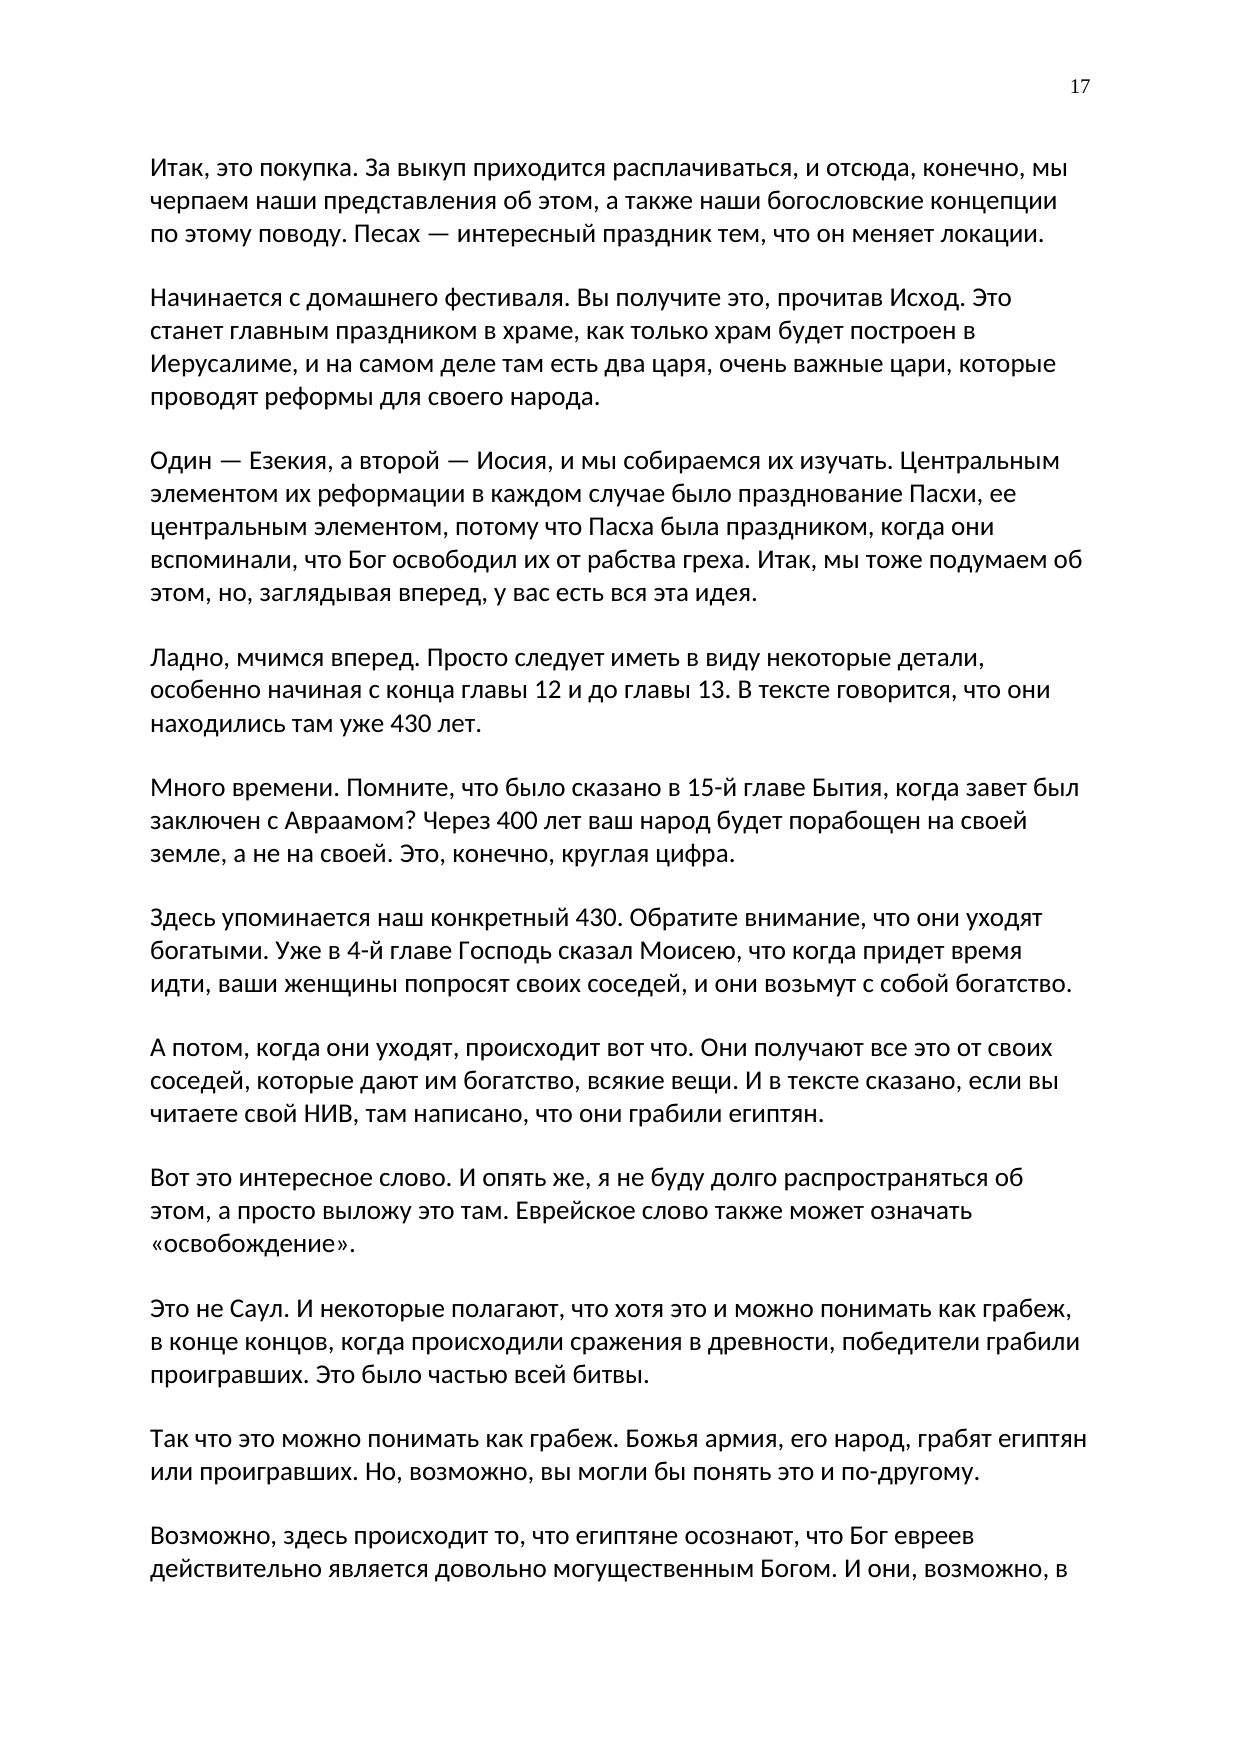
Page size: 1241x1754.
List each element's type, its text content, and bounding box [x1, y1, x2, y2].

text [150, 1518, 1090, 1584]
text Ладно, мчимся вперед. Просто следует иметь в виду некоторые детали, особенно начиная с конца главы 12 и до главы 13. В тексте говорится, что они находились там уже 430 лет. [150, 640, 1090, 739]
text Много времени. Помните, что было сказано в 15-й главе Бытия, когда завет был заключен с Авраамом? Через 400 лет ваш народ будет порабощен на своей земле, а не на своей. Это, конечно, круглая цифра. [150, 770, 1090, 869]
text Вот это интересное слово. И опять же, я не буду долго распространяться об этом, а просто выложу это там. Еврейское слово также может означать «освобождение». [150, 1161, 1090, 1259]
text Здесь упоминается наш конкретный 430. Обратите внимание, что они уходят богатыми. Уже в 4-й главе Господь сказал Моисею, что когда придет время идти, ваши женщины попросят своих соседей, и они возьмут с собой богатство. [150, 900, 1090, 999]
text Начинается с домашнего фестиваля. Вы получите это, прочитав Исход. Это станет главным праздником в храме, как только храм будет построен в Иерусалиме, и на самом деле там есть два царя, очень важные цари, которые проводят реформы для своего народа. [150, 280, 1090, 412]
text Это не Саул. И некоторые полагают, что хотя это и можно понимать как грабеж, в конце концов, когда происходили сражения в древности, победители грабили проигравших. Это было частью всей битвы. [150, 1291, 1090, 1390]
text Так что это можно понимать как грабеж. Божья армия, его народ, грабят египтян или проигравших. Но, возможно, вы могли бы понять это и по-другому. [150, 1421, 1090, 1487]
text Один — Езекия, а второй — Иосия, и мы собираемся их изучать. Центральным элементом их реформации в каждом случае было празднование Пасхи, ее центральным элементом, потому что Пасха была праздником, когда они вспоминали, что Бог освободил их от рабства греха. Итак, мы тоже подумаем об этом, но, заглядывая вперед, у вас есть вся эта идея. [150, 443, 1090, 608]
text Итак, это покупка. За выкуп приходится расплачиваться, и отсюда, конечно, мы черпаем наши представления об этом, а также наши богословские концепции по этому поводу. Песах — интересный праздник тем, что он меняет локации. [150, 150, 1090, 249]
text А потом, когда они уходят, происходит вот что. Они получают все это от своих соседей, которые дают им богатство, всякие вещи. И в тексте сказано, если вы читаете свой НИВ, там написано, что они грабили египтян. [150, 1030, 1090, 1129]
